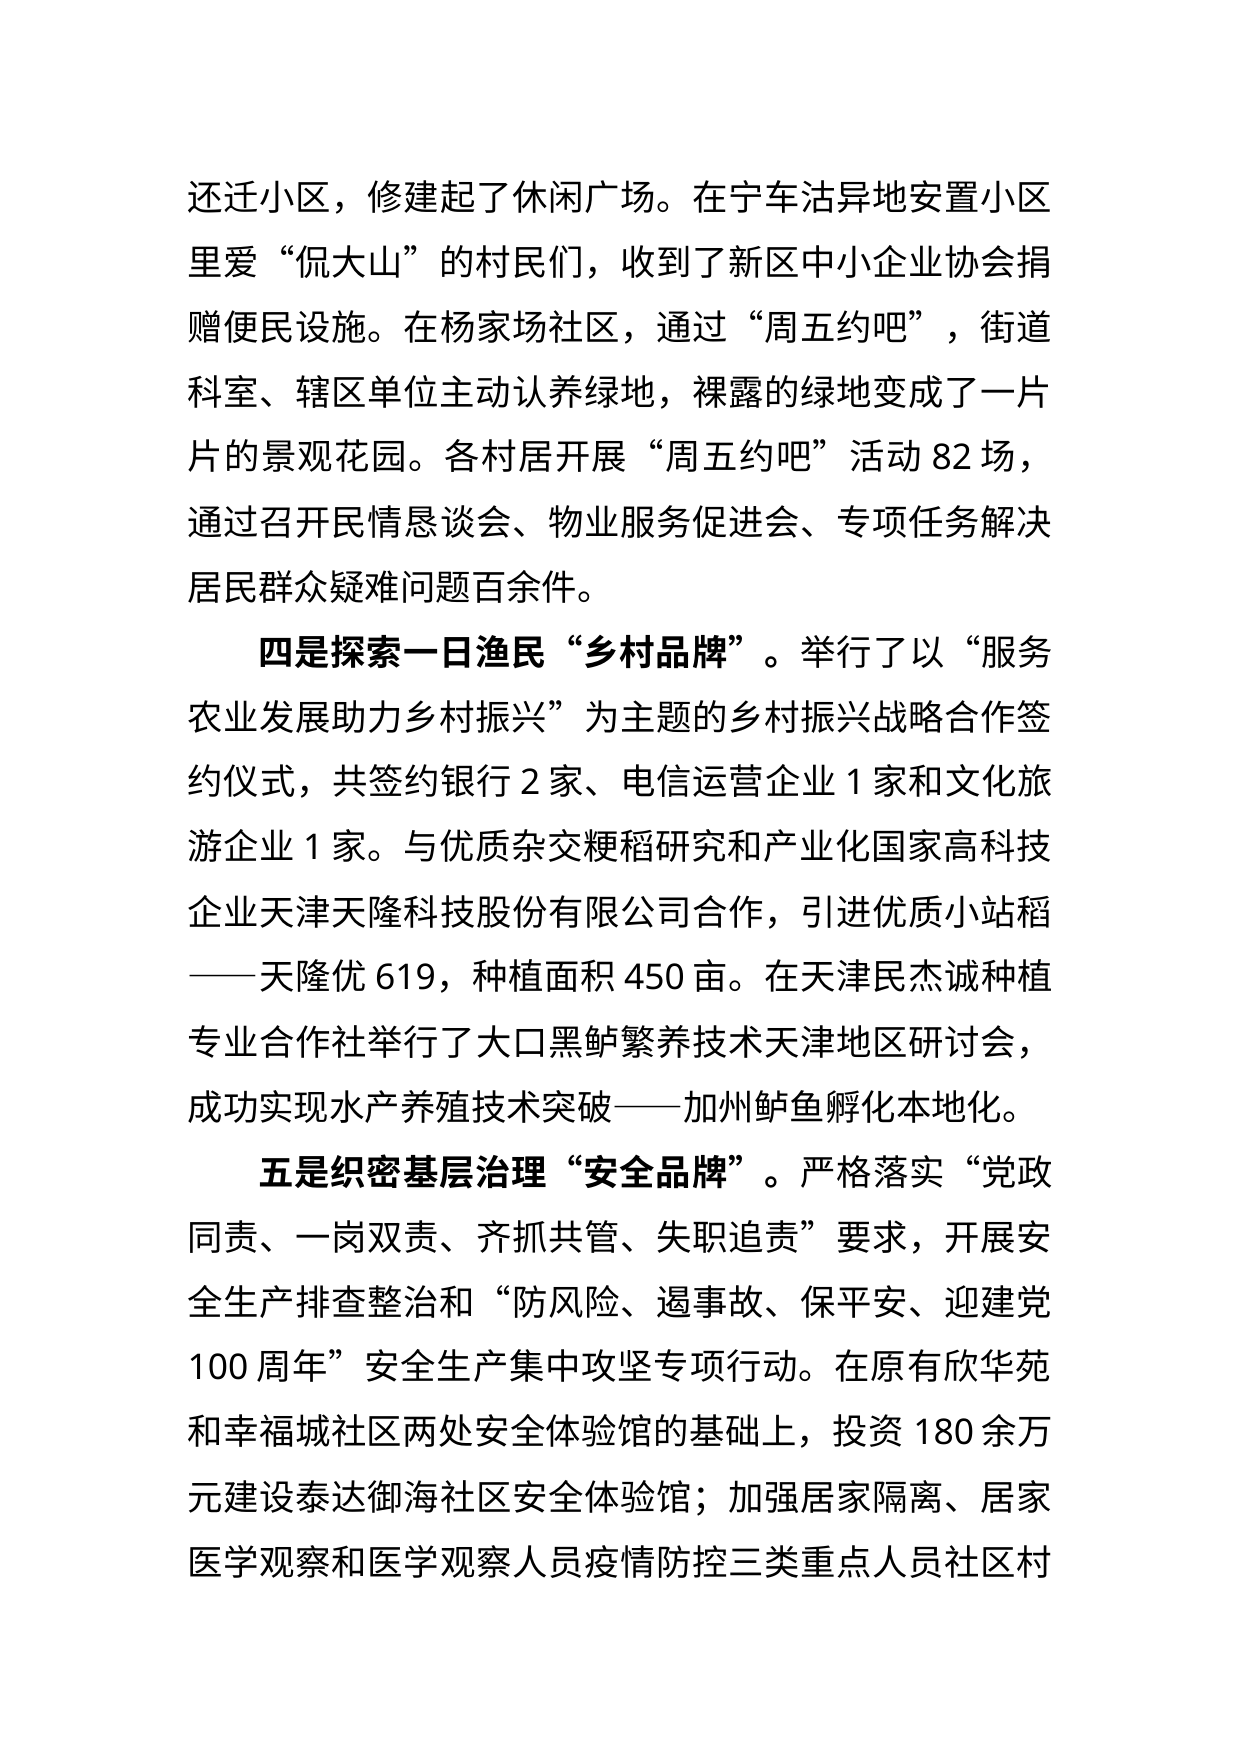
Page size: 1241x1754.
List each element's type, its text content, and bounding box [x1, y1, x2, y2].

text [187, 1137, 1053, 1592]
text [187, 162, 1053, 617]
text 四是探索一日渔民“乡村品牌”。举行了以“服务农业发展助力乡村振兴”为主题的乡村振兴战略合作签约仪式，共签约银行2家、电信运营企业1家和文化旅游企业1家。与优质杂交粳稻研究和产业化国家高科技企业天津天隆科技股份有限公司合作，引进优质小站稻——天隆优619，种植面积450亩。在天津民杰诚种植专业合作社举行了大口黑鲈繁养技术天津地区研讨会，成功实现水产养殖技术突破——加州鲈鱼孵化本地化。 [187, 617, 1053, 1137]
